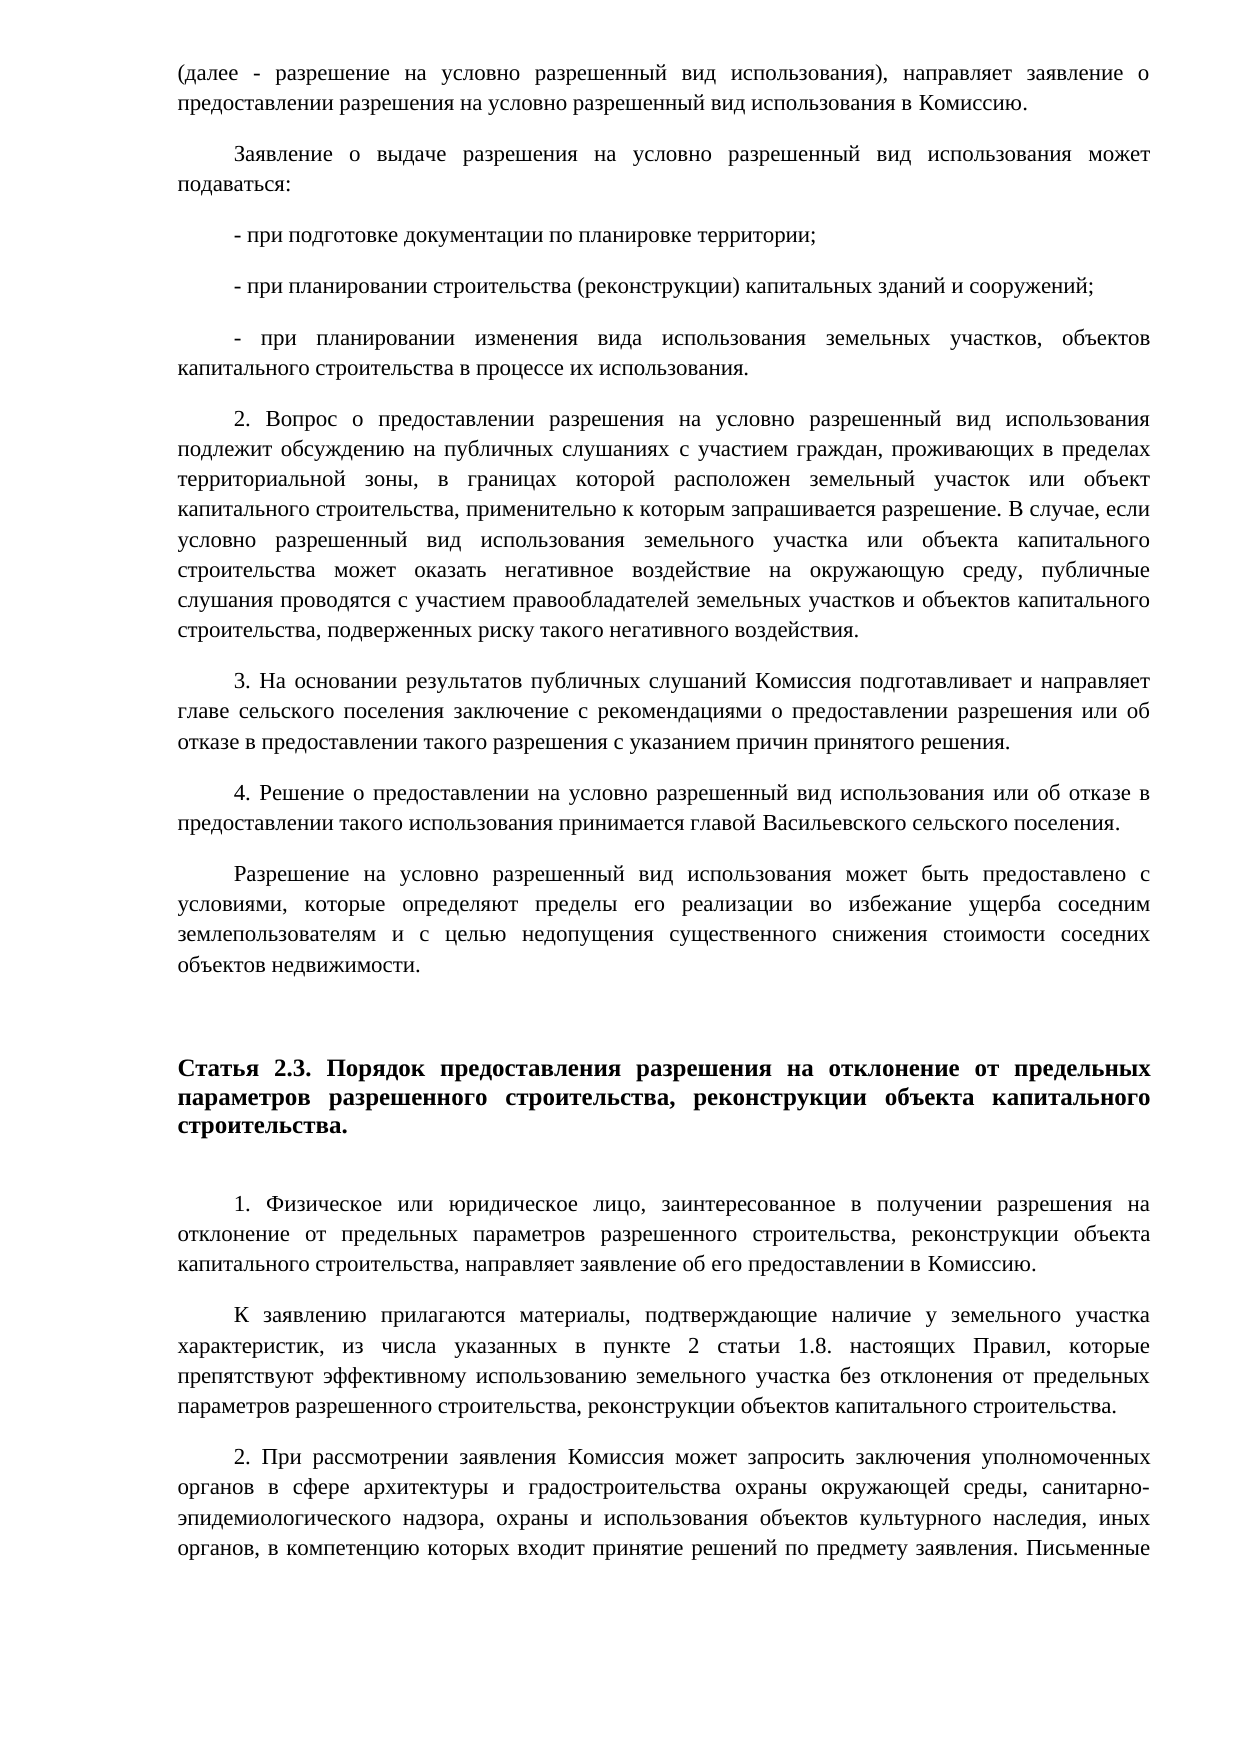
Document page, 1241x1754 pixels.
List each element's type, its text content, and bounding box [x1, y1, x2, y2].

text 3. На основании результатов публичных слушаний Комиссия подготавливает и направляет главе сельского поселения заключение с рекомендациями о предоставлении разрешения или об отказе в предоставлении такого разрешения с указанием причин принятого решения. [177, 667, 1152, 754]
text - при подготовке документации по планировке территории; [177, 222, 1152, 248]
text - при планировании изменения вида использования земельных участков, объектов капитального строительства в процессе их использования. [177, 324, 1152, 380]
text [177, 59, 1152, 116]
text Разрешение на условно разрешенный вид использования может быть предоставлено с условиями, которые определяют пределы его реализации во избежание ущерба соседним землепользователям и с целью недопущения существенного снижения стоимости соседних объектов недвижимости. [177, 860, 1152, 977]
text К заявлению прилагаются материалы, подтверждающие наличие у земельного участка характеристик, из числа указанных в пункте 2 статьи 1.8. настоящих Правил, которые препятствуют эффективному использованию земельного участка без отклонения от предельных параметров разрешенного строительства, реконструкции объектов капитального строительства. [177, 1302, 1152, 1418]
text Заявление о выдаче разрешения на условно разрешенный вид использования может подаваться: [177, 140, 1152, 197]
text 4. Решение о предоставлении на условно разрешенный вид использования или об отказе в предоставлении такого использования принимается главой Васильевского сельского поселения. [177, 779, 1152, 835]
text 1. Физическое или юридическое лицо, заинтересованное в получении разрешения на отклонение от предельных параметров разрешенного строительства, реконструкции объекта капитального строительства, направляет заявление об его предоставлении в Комиссию. [177, 1190, 1152, 1277]
text 2. Вопрос о предоставлении разрешения на условно разрешенный вид использования подлежит обсуждению на публичных слушаниях с участием граждан, проживающих в пределах территориальной зоны, в границах которой расположен земельный участок или объект капитального строительства, применительно к которым запрашивается разрешение. В случае, если условно разрешенный вид использования земельного участка или объекта капитального строительства может оказать негативное воздействие на окружающую среду, публичные слушания проводятся с участием правообладателей земельных участков и объектов капитального строительства, подверженных риску такого негативного воздействия. [177, 405, 1152, 643]
subtitle Статья 2.3. Порядок предоставления разрешения на отклонение от предельных параметров разрешенного строительства, реконструкции объекта капитального строительства. [177, 1053, 1152, 1139]
text - при планировании строительства (реконструкции) капитальных зданий и сооружений; [177, 273, 1152, 299]
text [177, 1443, 1152, 1560]
